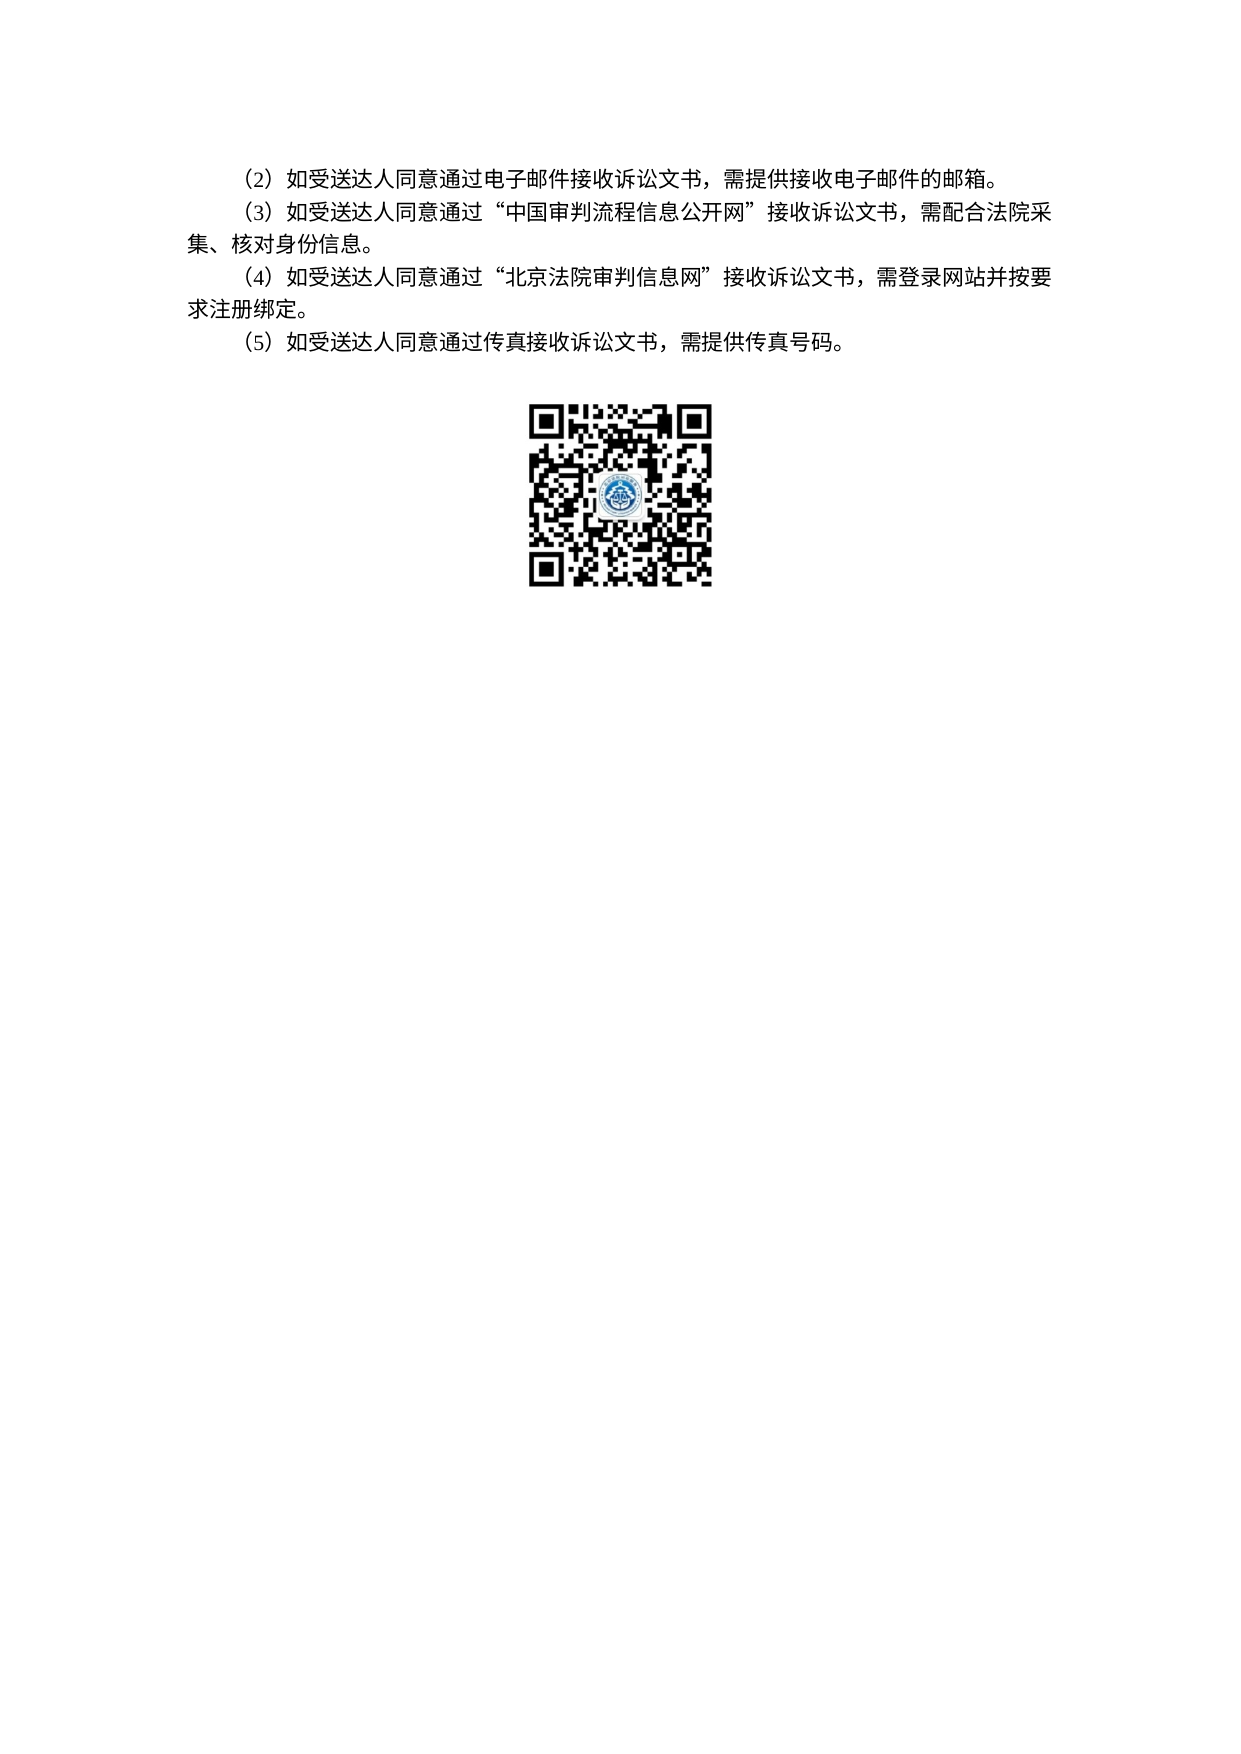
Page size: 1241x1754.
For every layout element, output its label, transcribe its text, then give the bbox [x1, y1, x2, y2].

text （4）如受送达人同意通过“北京法院审判信息网”接收诉讼文书，需登录网站并按要求注册绑定。 [187, 259, 1053, 324]
text （5）如受送达人同意通过传真接收诉讼文书，需提供传真号码。 [187, 324, 1053, 357]
text （2）如受送达人同意通过电子邮件接收诉讼文书，需提供接收电子邮件的邮箱。 [187, 162, 1053, 194]
picture [514, 389, 726, 601]
text （3）如受送达人同意通过“中国审判流程信息公开网”接收诉讼文书，需配合法院采集、核对身份信息。 [187, 194, 1053, 259]
